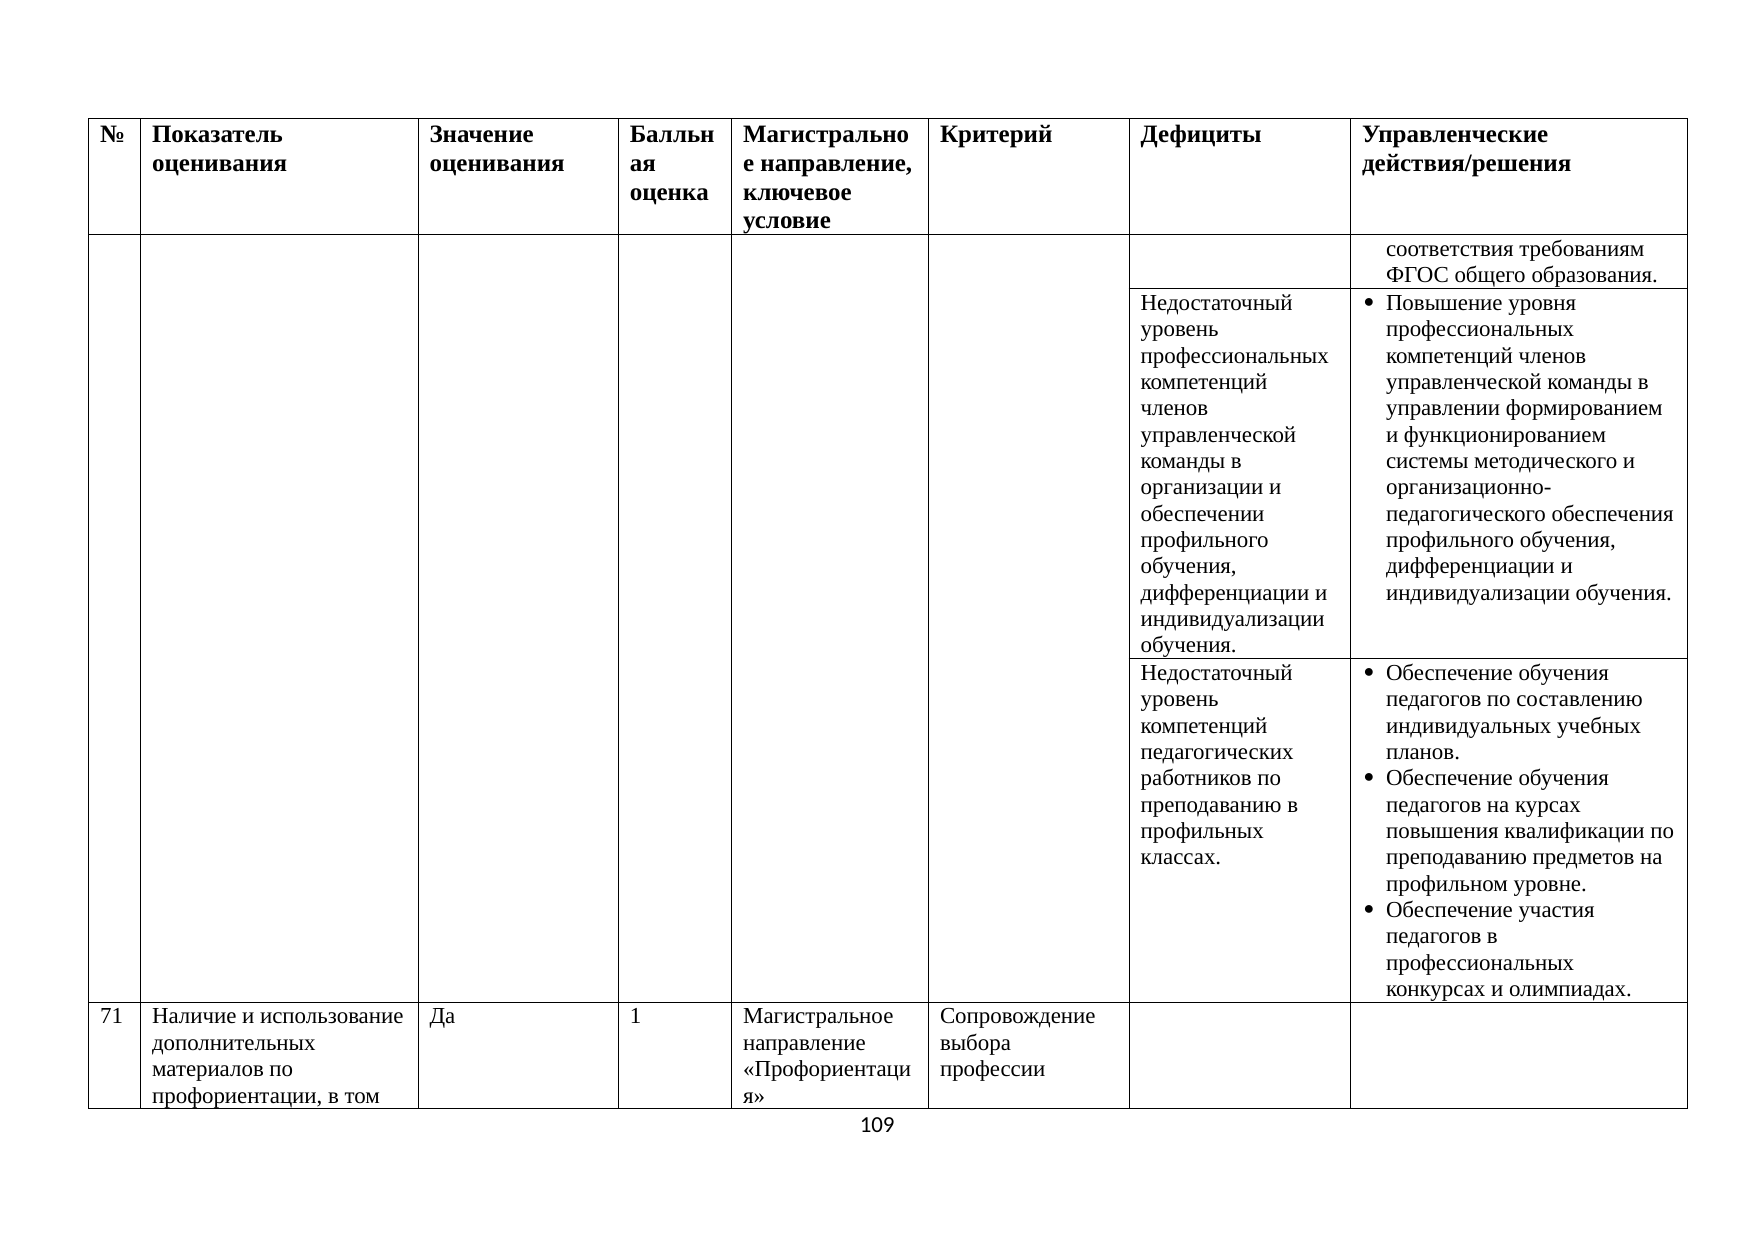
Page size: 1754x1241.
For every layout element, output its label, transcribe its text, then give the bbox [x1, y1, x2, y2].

table_cell Недостаточный уровень компетенций педагогических работников по преподаванию в профильных классах. [1130, 659, 1350, 1002]
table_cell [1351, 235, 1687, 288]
table_header Значение оценивания [419, 119, 618, 234]
table_cell 1 [619, 1003, 731, 1108]
table_cell Обеспечение обучения педагогов по составлению индивидуальных учебных планов. Обеспечение обучения педагогов на курсах повышения квалификации по преподаванию предметов на профильном уровне. Обеспечение участия педагогов в профессиональных конкурсах и олимпиадах. [1351, 659, 1687, 1002]
table_header Управленческие действия/решения [1351, 119, 1687, 234]
table_header Балльная оценка [619, 119, 731, 234]
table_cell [141, 1003, 418, 1108]
table_cell Да [419, 1003, 618, 1108]
table_header № [89, 119, 140, 234]
table_header Магистральное направление, ключевое условие [732, 119, 928, 234]
table_cell [1130, 1003, 1350, 1108]
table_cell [732, 1003, 928, 1108]
table_header Критерий [929, 119, 1129, 234]
table_cell Повышение уровня профессиональных компетенций членов управленческой команды в управлении формированием и функционированием системы методического и организационно-педагогического обеспечения профильного обучения, дифференциации и индивидуализации обучения. [1351, 289, 1687, 658]
table_cell [1351, 1003, 1687, 1108]
table_cell Сопровождение выбора профессии [929, 1003, 1129, 1108]
table_header Показатель оценивания [141, 119, 418, 234]
table_header Дефициты [1130, 119, 1350, 234]
table_cell Недостаточный уровень профессиональных компетенций членов управленческой команды в организации и обеспечении профильного обучения, дифференциации и индивидуализации обучения. [1130, 289, 1350, 658]
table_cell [1130, 235, 1350, 288]
table_cell 71 [89, 1003, 140, 1108]
